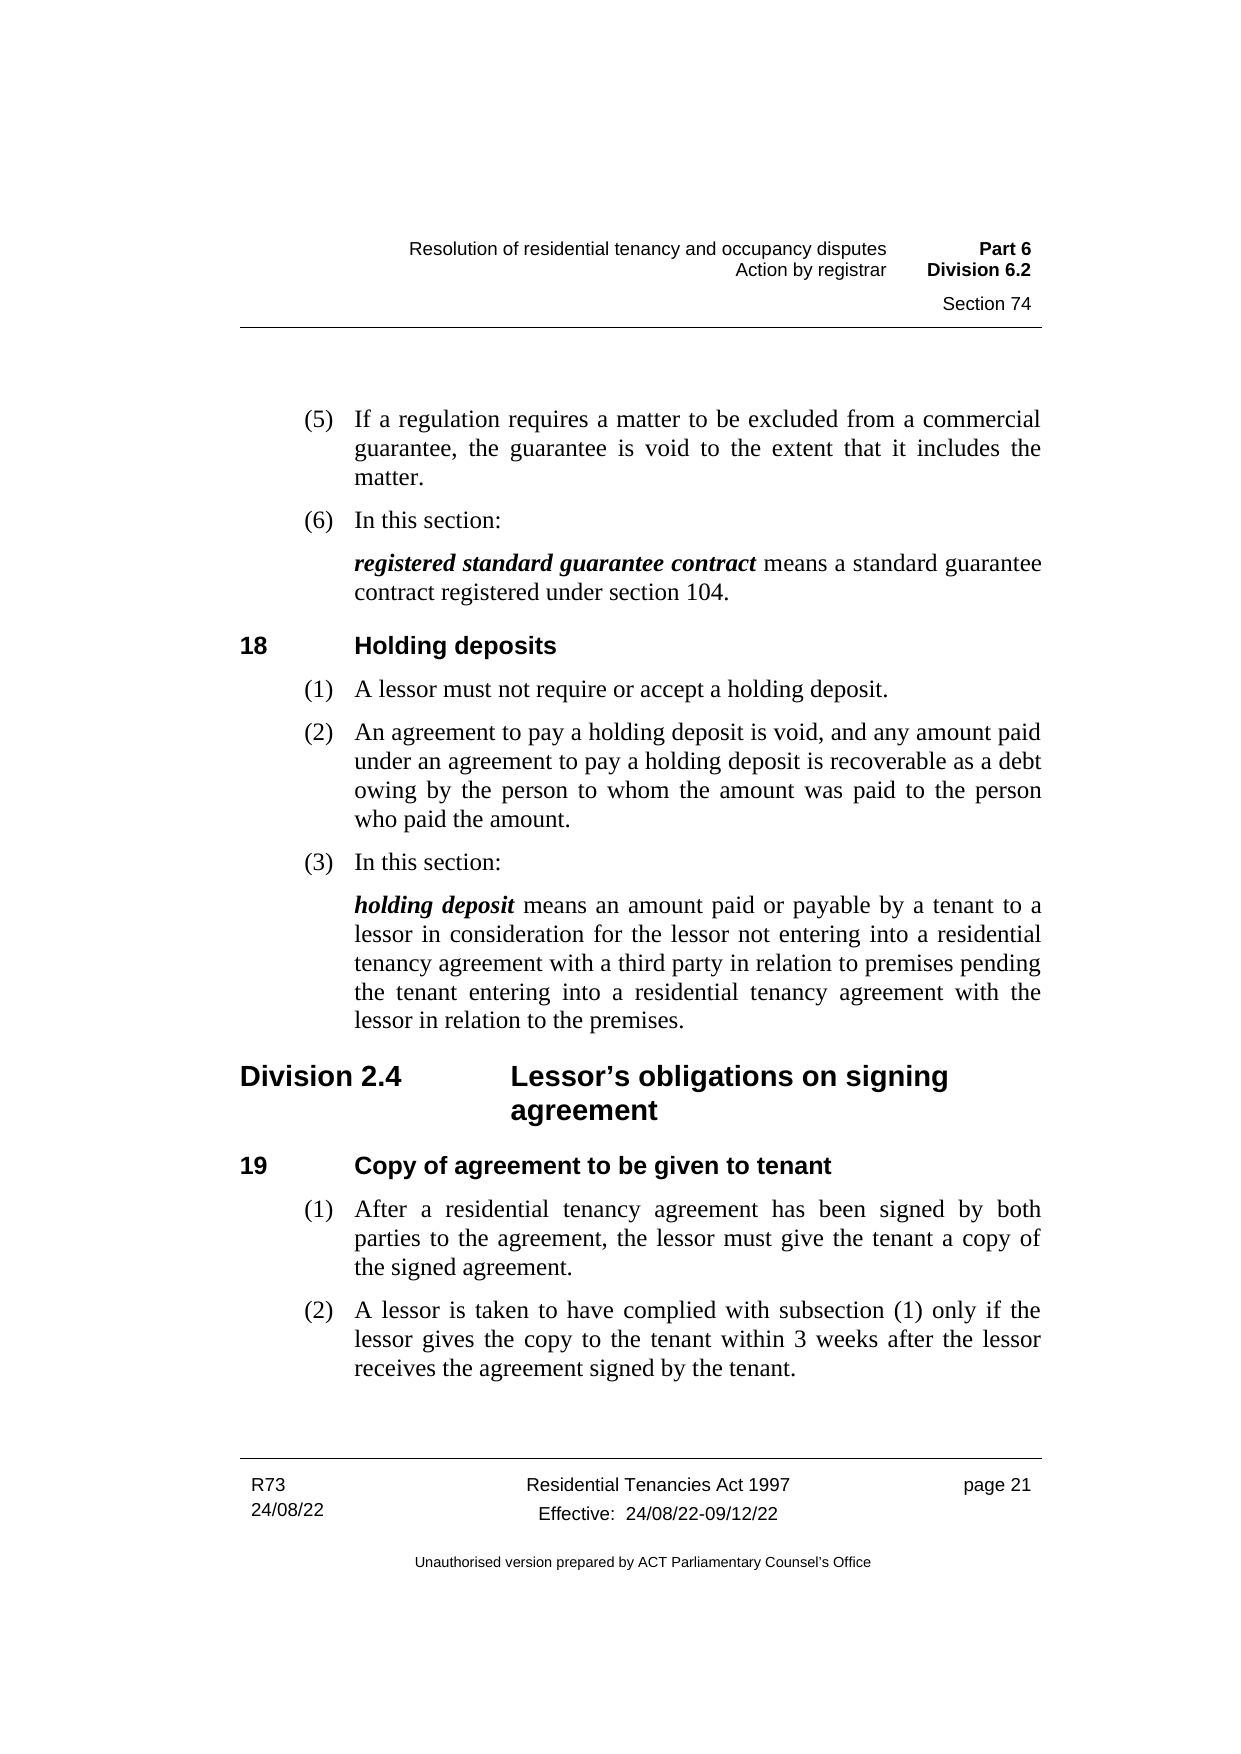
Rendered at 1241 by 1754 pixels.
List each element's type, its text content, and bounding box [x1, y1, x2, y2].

text (5) If a regulation requires a matter to be excluded from a commercial guarantee, the guarantee is void to the extent that it includes the matter. [239, 404, 1042, 490]
text Division 2.4 Lessor’s obligations on signing agreement [239, 1059, 1042, 1126]
text (1) A lessor must not require or accept a holding deposit. [239, 674, 1042, 703]
text 19 Copy of agreement to be given to tenant [239, 1151, 1042, 1180]
text (6) In this section: [239, 505, 1042, 534]
text 18 Holding deposits [239, 631, 1042, 659]
text holding deposit means an amount paid or payable by a tenant to a lessor in consideration for the lessor not entering into a residential tenancy agreement with a third party in relation to premises pending the tenant entering into a residential tenancy agreement with the lessor in relation to the premises. [354, 890, 1042, 1034]
text (2) A lessor is taken to have complied with subsection (1) only if the lessor gives the copy to the tenant within 3 weeks after the lessor receives the agreement signed by the tenant. [239, 1295, 1042, 1382]
text (1) After a residential tenancy agreement has been signed by both parties to the agreement, the lessor must give the tenant a copy of the signed agreement. [239, 1194, 1042, 1281]
text (3) In this section: [239, 847, 1042, 876]
text registered standard guarantee contract means a standard guarantee contract registered under section 104. [354, 548, 1042, 606]
text (2) An agreement to pay a holding deposit is void, and any amount paid under an agreement to pay a holding deposit is recoverable as a debt owing by the person to whom the amount was paid to the person who paid the amount. [239, 717, 1042, 832]
